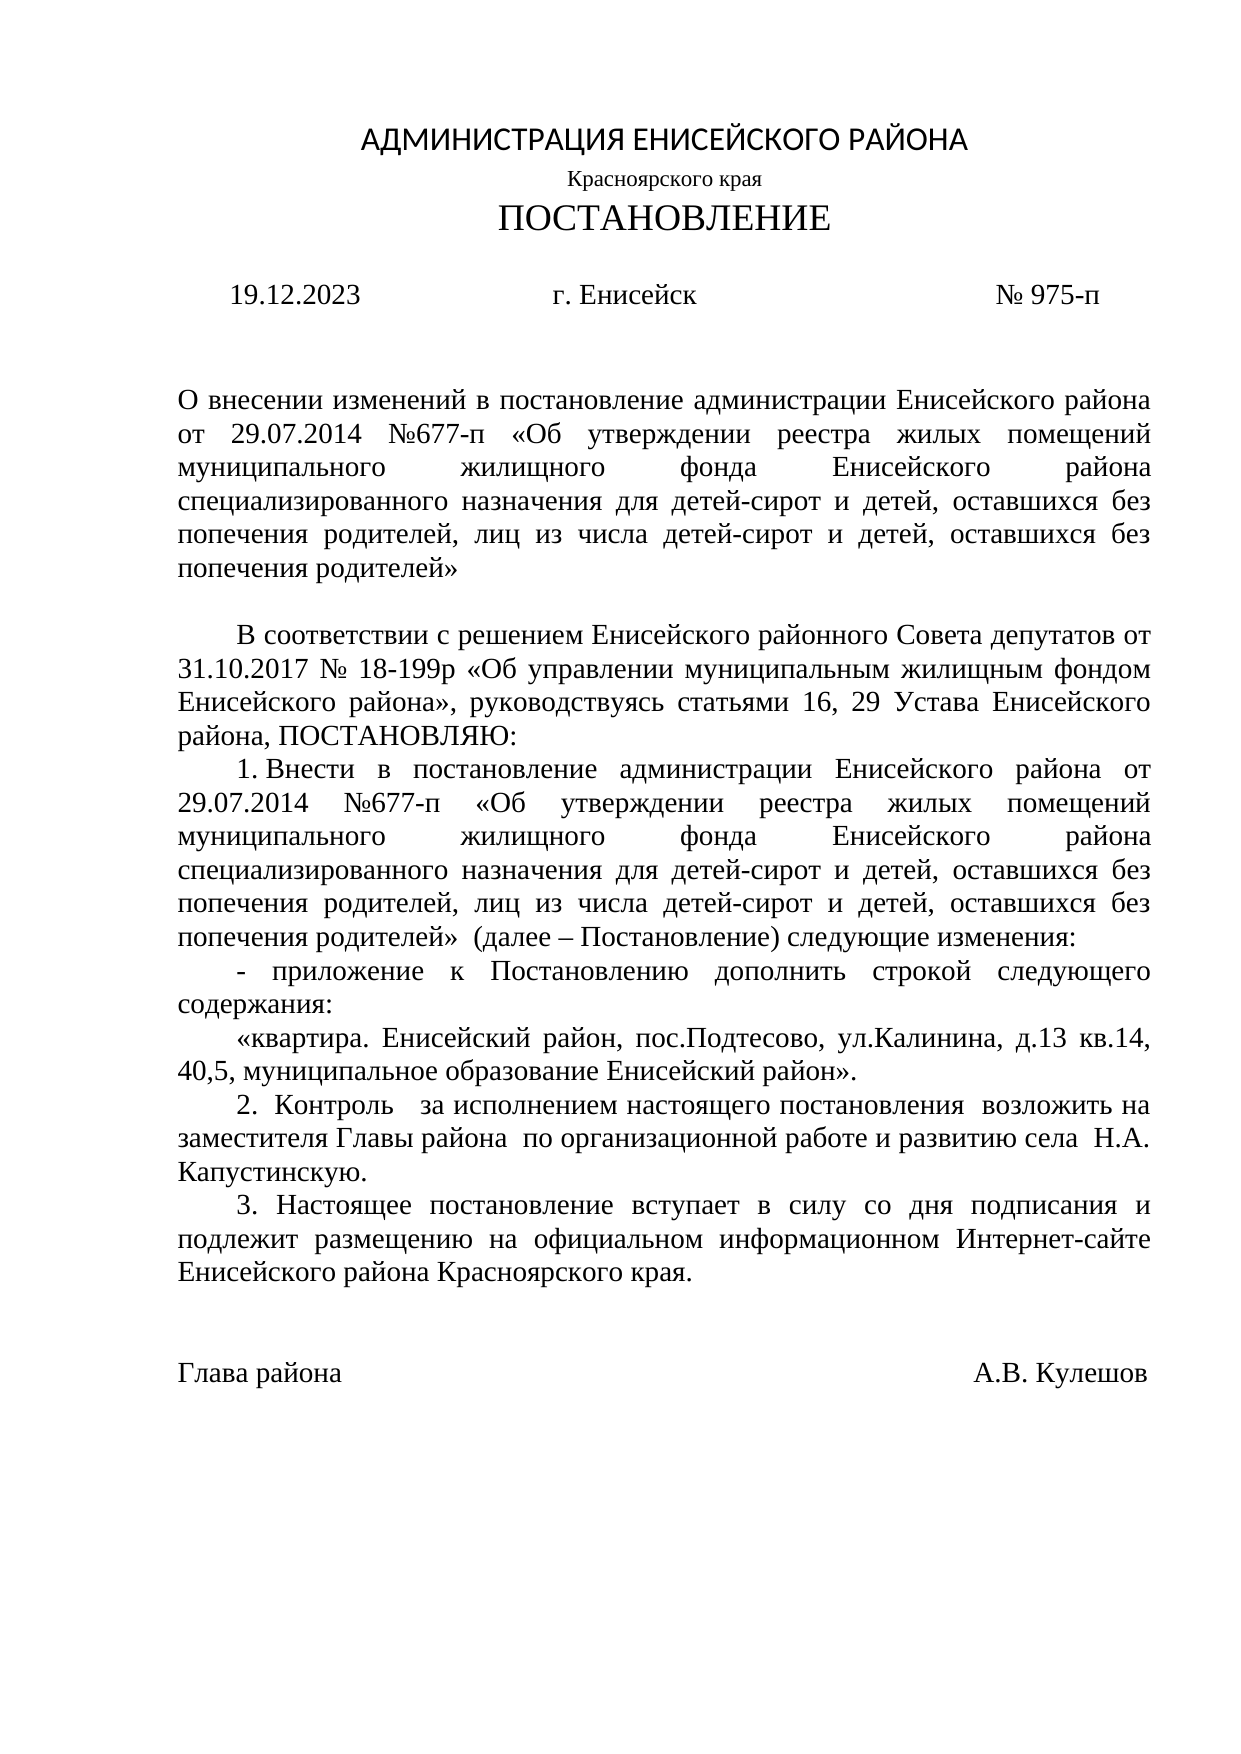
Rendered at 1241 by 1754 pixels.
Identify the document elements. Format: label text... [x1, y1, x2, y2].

text АДМИНИСТРАЦИЯ ЕНИСЕЙСКОГО РАЙОНА [177, 118, 1152, 159]
text 3. Настоящее постановление вступает в силу со дня подписания и подлежит размещению на официальном информационном Интернет-сайте Енисейского района Красноярского края. [177, 1187, 1152, 1288]
text В соответствии с решением Енисейского районного Совета депутатов от 31.10.2017 № 18-199р «Об управлении муниципальным жилищным фондом Енисейского района», руководствуясь статьями 16, 29 Устава Енисейского района, ПОСТАНОВЛЯЮ: [177, 617, 1152, 751]
text 2. Контроль за исполнением настоящего постановления возложить на заместителя Главы района по организационной работе и развитию села Н.А. Капустинскую. [177, 1087, 1152, 1187]
text Глава района А.В. Кулешов [177, 1355, 1152, 1389]
text - приложение к Постановлению дополнить строкой следующего содержания: [177, 953, 1152, 1020]
text 1. Внести в постановление администрации Енисейского района от 29.07.2014 №677-п «Об утверждении реестра жилых помещений муниципального жилищного фонда Енисейского района специализированного назначения для детей-сирот и детей, оставшихся без попечения родителей, лиц из числа детей-сирот и детей, оставшихся без попечения родителей» (далее – Постановление) следующие изменения: [177, 751, 1152, 953]
text Красноярского края [177, 165, 1152, 191]
text 19.12.2023 г. Енисейск № 975-п [177, 277, 1152, 310]
text «квартира. Енисейский район, пос.Подтесово, ул.Калинина, д.13 кв.14, 40,5, муниципальное образование Енисейский район». [177, 1020, 1152, 1087]
text О внесении изменений в постановление администрации Енисейского района от 29.07.2014 №677-п «Об утверждении реестра жилых помещений муниципального жилищного фонда Енисейского района специализированного назначения для детей-сирот и детей, оставшихся без попечения родителей, лиц из числа детей-сирот и детей, оставшихся без попечения родителей» [177, 382, 1152, 584]
text ПОСТАНОВЛЕНИЕ [177, 195, 1152, 238]
